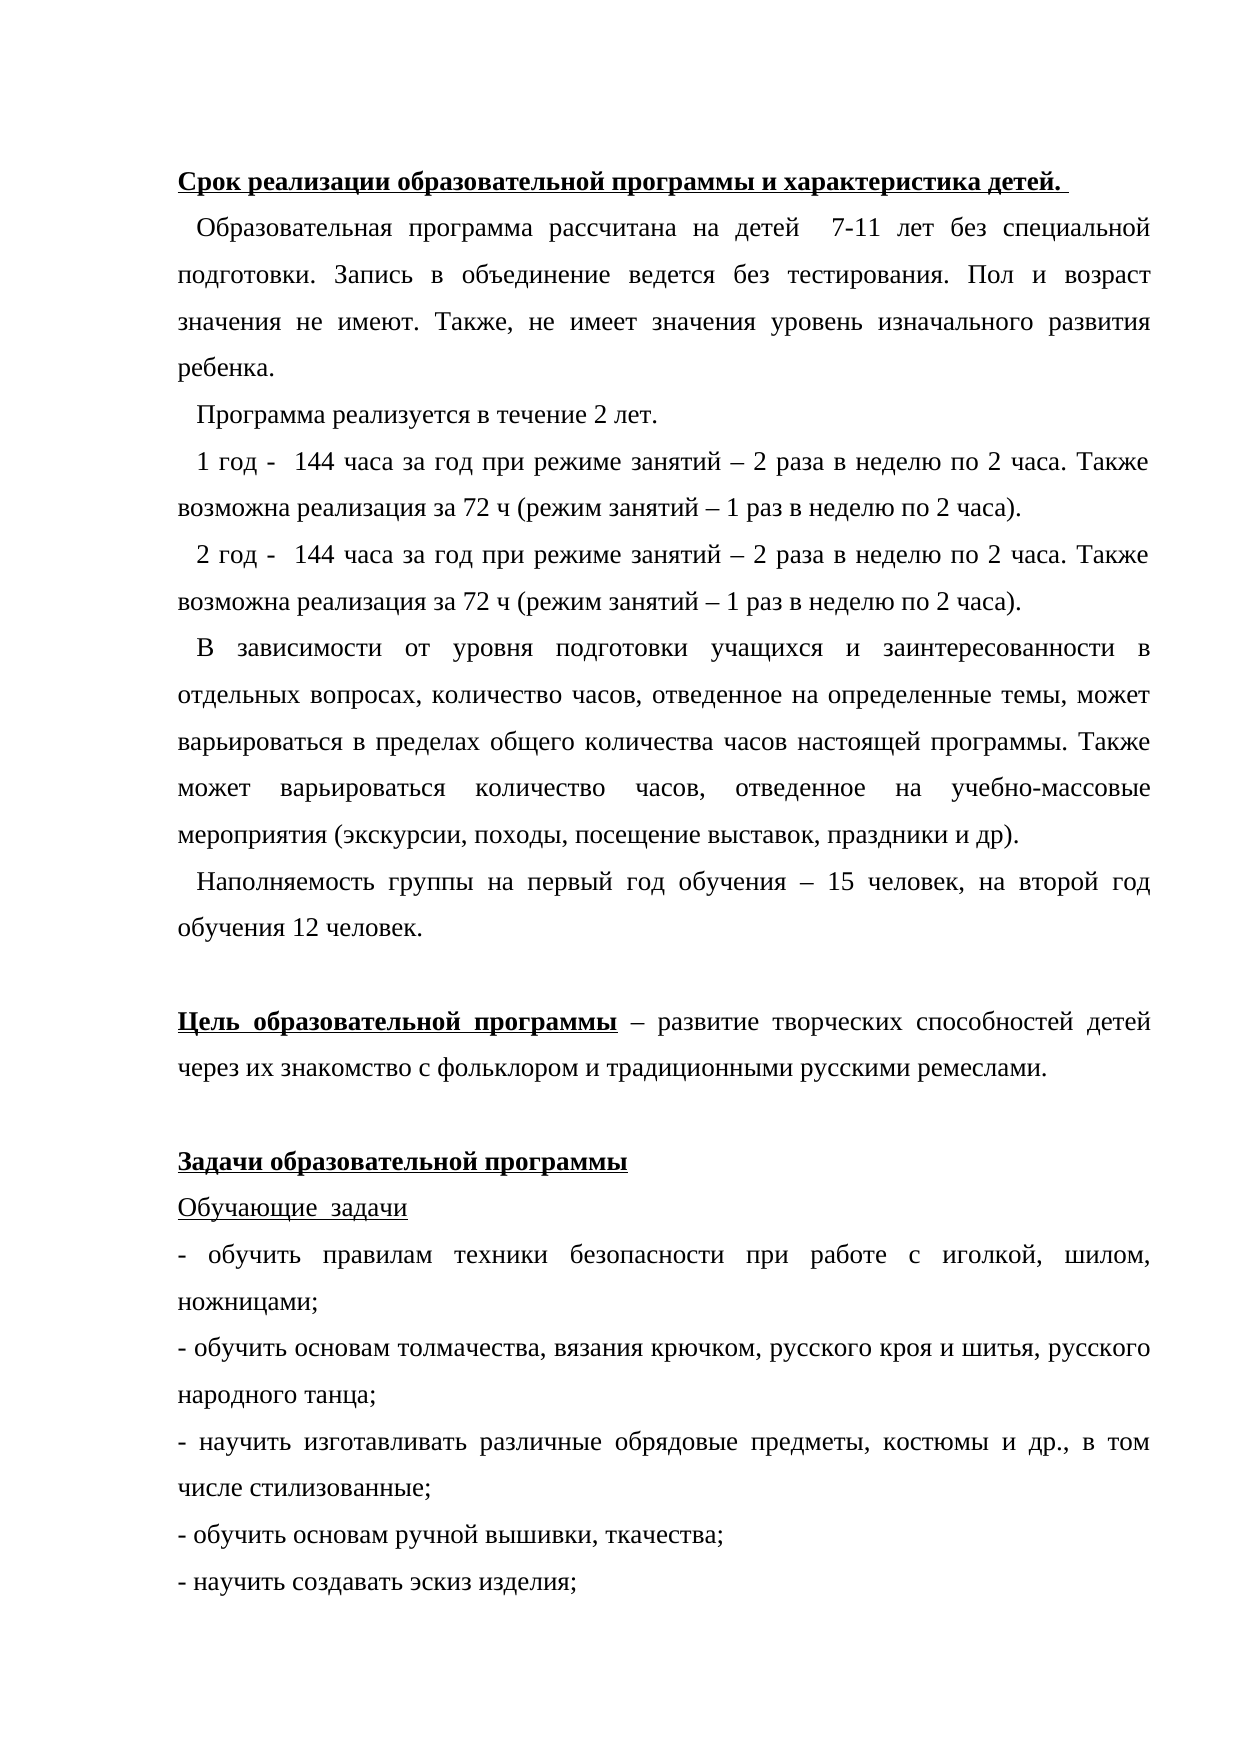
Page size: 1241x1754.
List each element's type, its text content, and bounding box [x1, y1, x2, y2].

text Программа реализуется в течение 2 лет. [177, 398, 1152, 429]
text - научить изготавливать различные обрядовые предметы, костюмы и др., в том числе стилизованные; [177, 1425, 1152, 1503]
text Образовательная программа рассчитана на детей 7-11 лет без специальной подготовки. Запись в объединение ведется без тестирования. Пол и возраст значения не имеют. Также, не имеет значения уровень изначального развития ребенка. [177, 211, 1152, 383]
text Задачи образовательной программы [177, 1145, 1152, 1176]
text - обучить основам ручной вышивки, ткачества; [177, 1518, 1152, 1549]
text - обучить основам толмачества, вязания крючком, русского кроя и шитья, русского народного танца; [177, 1331, 1152, 1409]
text Наполняемость группы на первый год обучения – 15 человек, на второй год обучения 12 человек. [177, 865, 1152, 943]
text - обучить правилам техники безопасности при работе с иголкой, шилом, ножницами; [177, 1238, 1152, 1316]
text Срок реализации образовательной программы и характеристика детей. [177, 165, 1152, 196]
text Обучающие задачи [177, 1191, 1152, 1223]
text В зависимости от уровня подготовки учащихся и заинтересованности в отдельных вопросах, количество часов, отведенное на определенные темы, может варьироваться в пределах общего количества часов настоящей программы. Также может варьироваться количество часов, отведенное на учебно-массовые мероприятия (экскурсии, походы, посещение выставок, праздники и др). [177, 631, 1152, 849]
text 2 год - 144 часа за год при режиме занятий – 2 раза в неделю по 2 часа. Также возможна реализация за 72 ч (режим занятий – 1 раз в неделю по 2 часа). [177, 538, 1152, 616]
text 1 год - 144 часа за год при режиме занятий – 2 раза в неделю по 2 часа. Также возможна реализация за 72 ч (режим занятий – 1 раз в неделю по 2 часа). [177, 445, 1152, 523]
text Цель образовательной программы – развитие творческих способностей детей через их знакомство с фольклором и традиционными русскими ремеслами. [177, 1005, 1152, 1083]
text - научить создавать эскиз изделия; [177, 1565, 1152, 1596]
